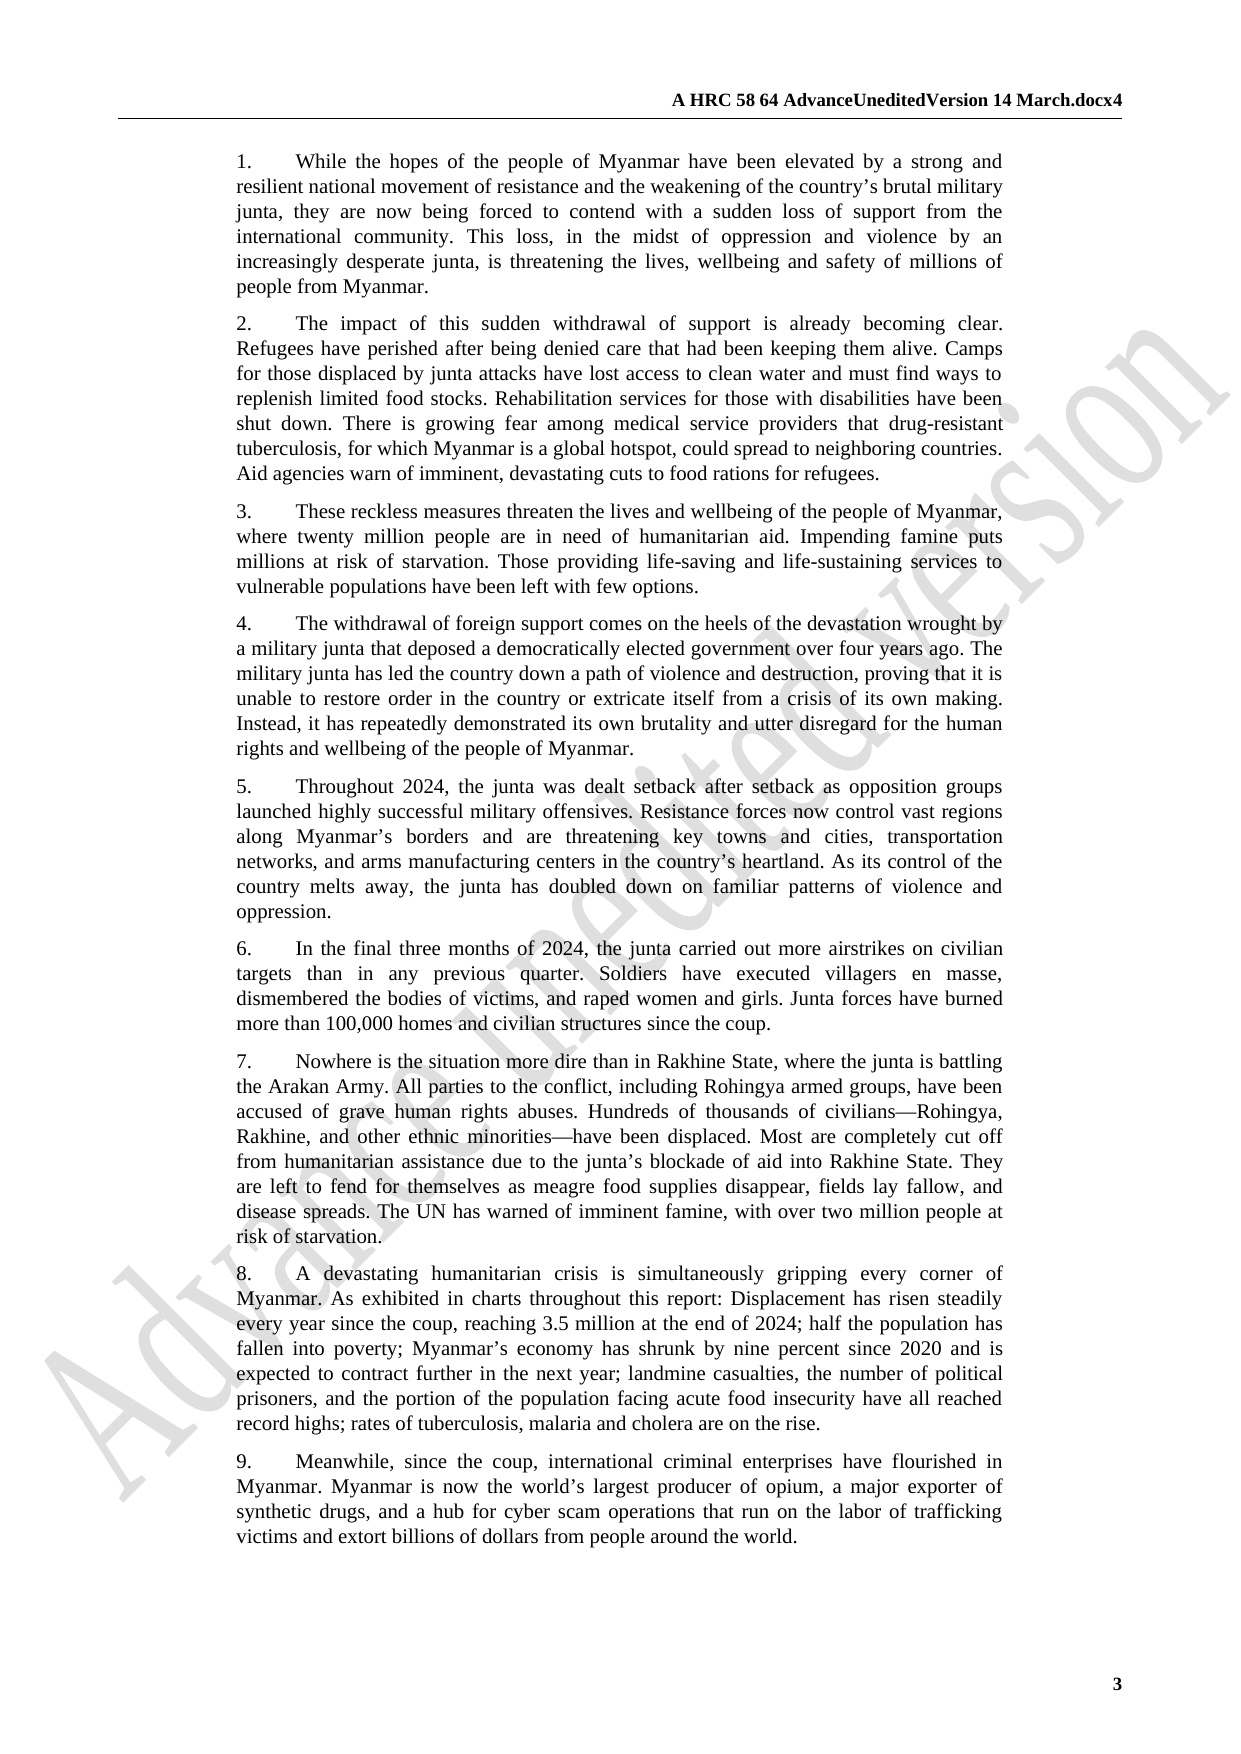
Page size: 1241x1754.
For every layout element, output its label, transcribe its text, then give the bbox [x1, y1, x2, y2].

list The withdrawal of foreign support comes on the heels of the devastation wrought by a military junta that deposed a democratically elected government over four years ago. The military junta has led the country down a path of violence and destruction, proving that it is unable to restore order in the country or extricate itself from a crisis of its own making. Instead, it has repeatedly demonstrated its own brutality and utter disregard for the human rights and wellbeing of the people of Myanmar. [236, 610, 1004, 760]
list Nowhere is the situation more dire than in Rakhine State, where the junta is battling the Arakan Army. All parties to the conflict, including Rohingya armed groups, have been accused of grave human rights abuses. Hundreds of thousands of civilians—Rohingya, Rakhine, and other ethnic minorities—have been displaced. Most are completely cut off from humanitarian assistance due to the junta’s blockade of aid into Rakhine State. They are left to fend for themselves as meagre food supplies disappear, fields lay fallow, and disease spreads. The UN has warned of imminent famine, with over two million people at risk of starvation. [236, 1048, 1004, 1248]
list In the final three months of 2024, the junta carried out more airstrikes on civilian targets than in any previous quarter. Soldiers have executed villagers en masse, dismembered the bodies of victims, and raped women and girls. Junta forces have burned more than 100,000 homes and civilian structures since the coup. [236, 935, 1004, 1035]
list Throughout 2024, the junta was dealt setback after setback as opposition groups launched highly successful military offensives. Resistance forces now control vast regions along Myanmar’s borders and are threatening key towns and cities, transportation networks, and arms manufacturing centers in the country’s heartland. As its control of the country melts away, the junta has doubled down on familiar patterns of violence and oppression. [236, 773, 1004, 923]
list While the hopes of the people of Myanmar have been elevated by a strong and resilient national movement of resistance and the weakening of the country’s brutal military junta, they are now being forced to contend with a sudden loss of support from the international community. This loss, in the midst of oppression and violence by an increasingly desperate junta, is threatening the lives, wellbeing and safety of millions of people from Myanmar. [236, 148, 1004, 298]
list The impact of this sudden withdrawal of support is already becoming clear. Refugees have perished after being denied care that had been keeping them alive. Camps for those displaced by junta attacks have lost access to clean water and must find ways to replenish limited food stocks. Rehabilitation services for those with disabilities have been shut down. There is growing fear among medical service providers that drug-resistant tuberculosis, for which Myanmar is a global hotspot, could spread to neighboring countries. Aid agencies warn of imminent, devastating cuts to food rations for refugees. [236, 310, 1004, 485]
list Meanwhile, since the coup, international criminal enterprises have flourished in Myanmar. Myanmar is now the world’s largest producer of opium, a major exporter of synthetic drugs, and a hub for cyber scam operations that run on the labor of trafficking victims and extort billions of dollars from people around the world. [236, 1448, 1004, 1548]
list These reckless measures threaten the lives and wellbeing of the people of Myanmar, where twenty million people are in need of humanitarian aid. Impending famine puts millions at risk of starvation. Those providing life-saving and life-sustaining services to vulnerable populations have been left with few options. [236, 498, 1004, 598]
list A devastating humanitarian crisis is simultaneously gripping every corner of Myanmar. As exhibited in charts throughout this report: Displacement has risen steadily every year since the coup, reaching 3.5 million at the end of 2024; half the population has fallen into poverty; Myanmar’s economy has shrunk by nine percent since 2020 and is expected to contract further in the next year; landmine casualties, the number of political prisoners, and the portion of the population facing acute food insecurity have all reached record highs; rates of tuberculosis, malaria and cholera are on the rise. [236, 1260, 1004, 1435]
